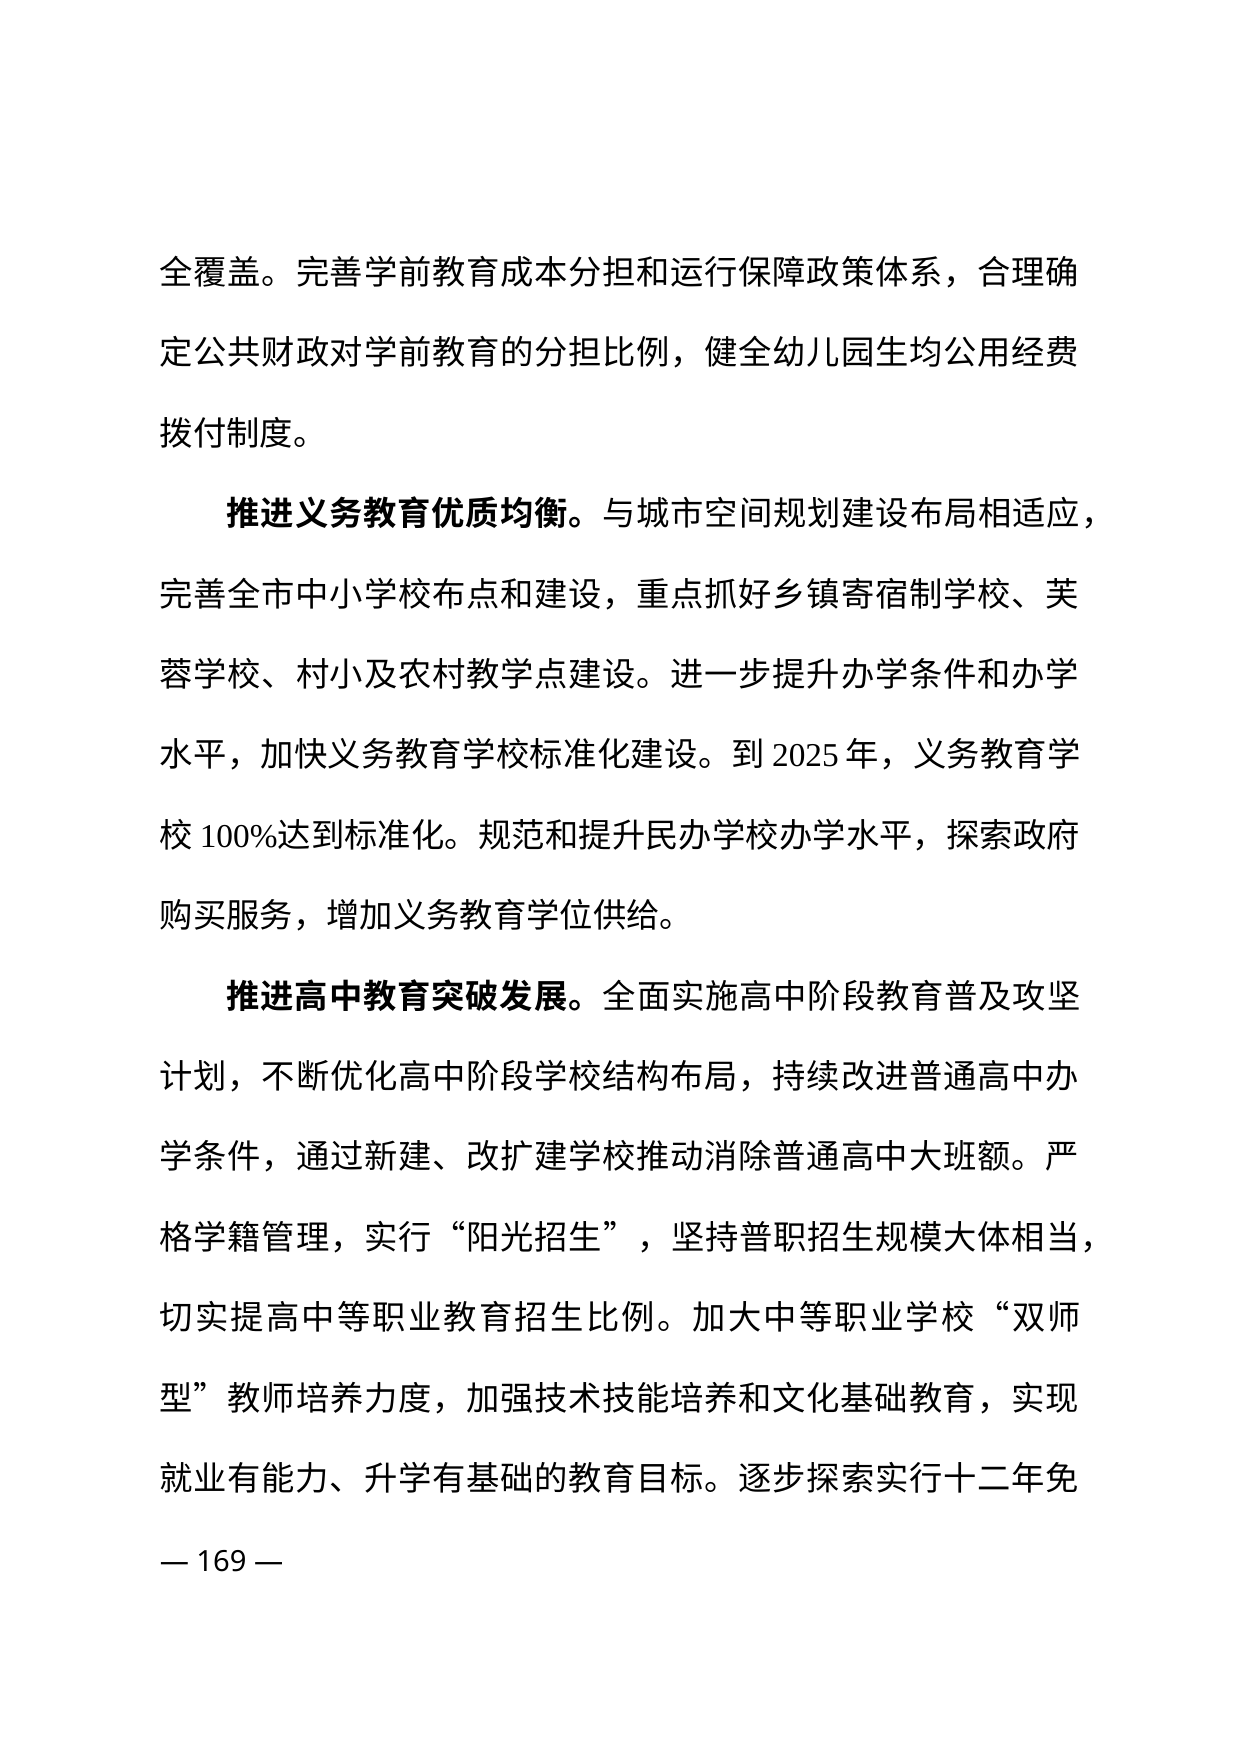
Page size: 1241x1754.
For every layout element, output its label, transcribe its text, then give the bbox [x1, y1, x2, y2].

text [159, 229, 1081, 471]
text 推进义务教育优质均衡。与城市空间规划建设布局相适应，完善全市中小学校布点和建设，重点抓好乡镇寄宿制学校、芙蓉学校、村小及农村教学点建设。进一步提升办学条件和办学水平，加快义务教育学校标准化建设。到2025年，义务教育学校100%达到标准化。规范和提升民办学校办学水平，探索政府购买服务，增加义务教育学位供给。 [159, 471, 1081, 953]
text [159, 953, 1081, 1516]
